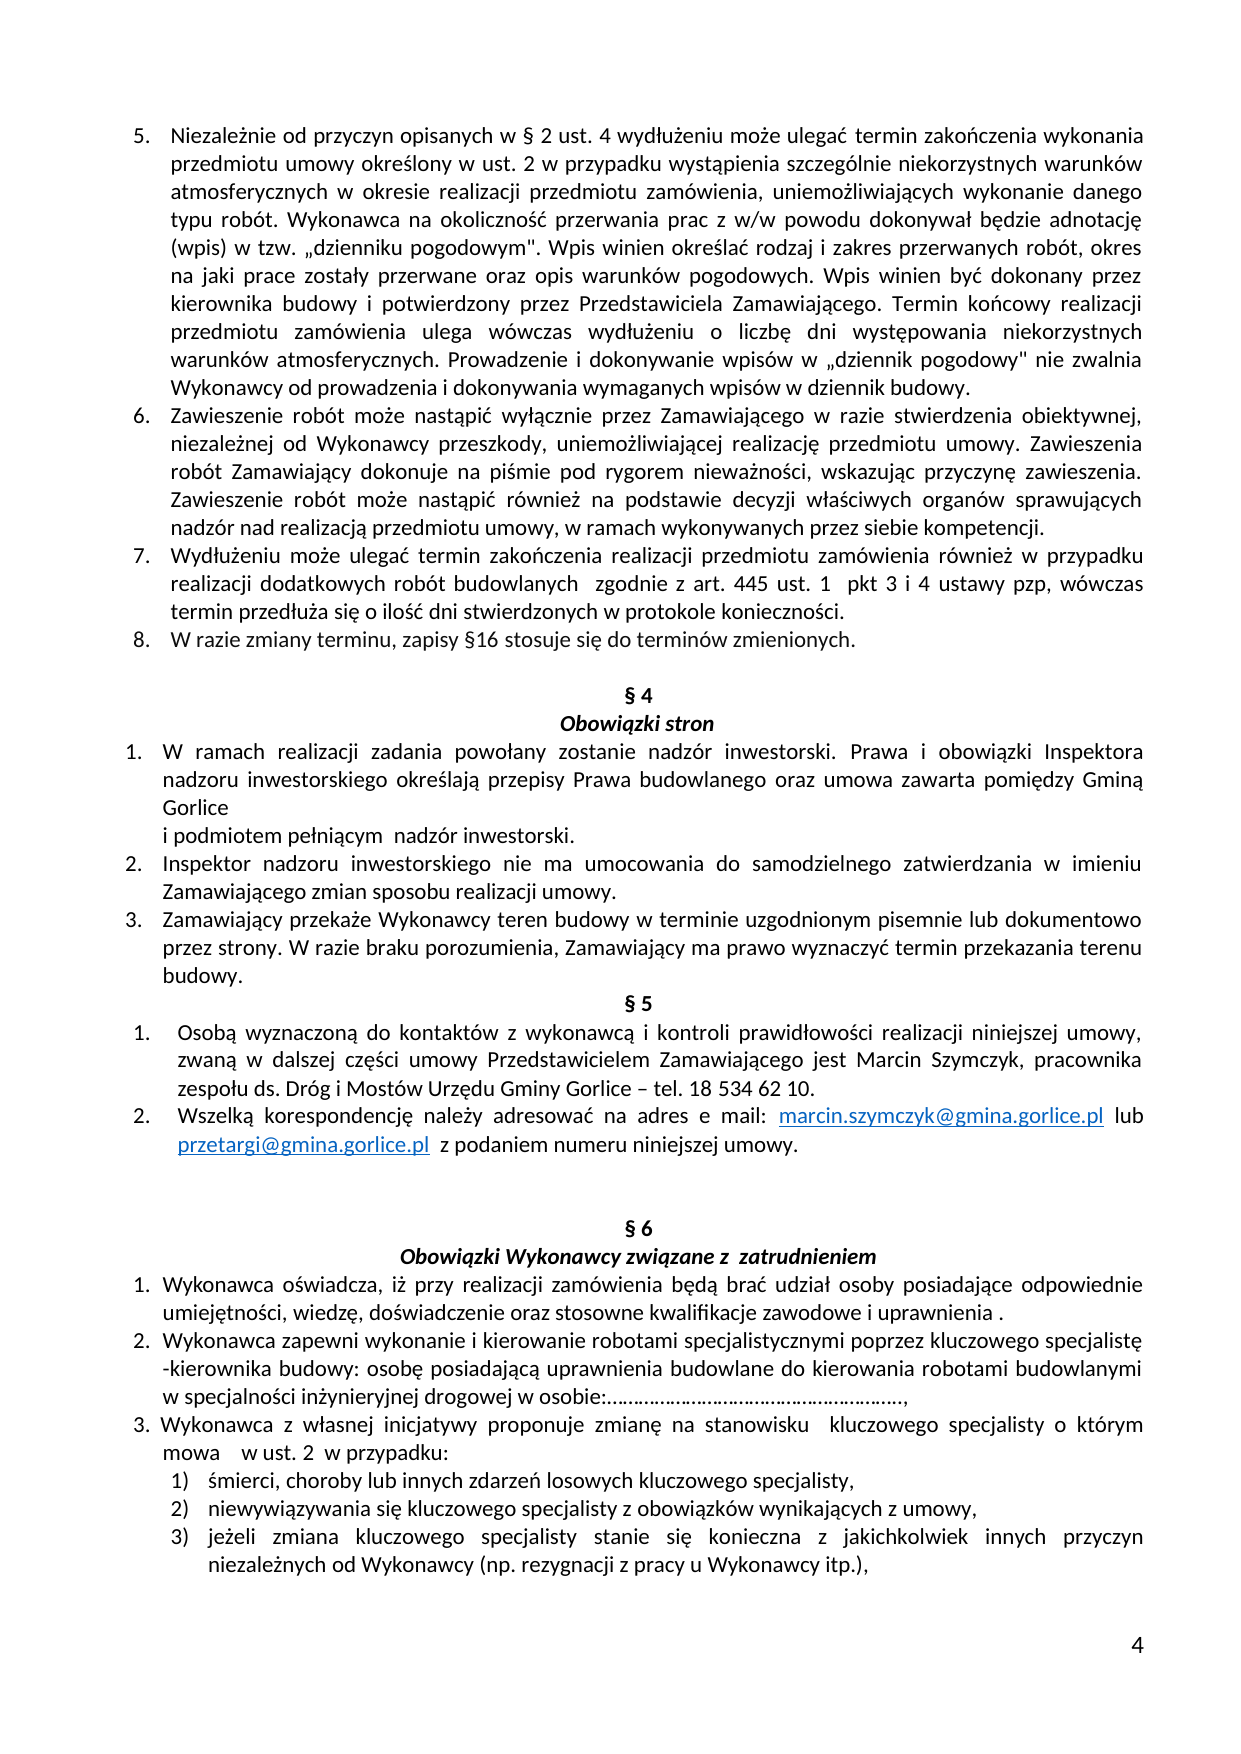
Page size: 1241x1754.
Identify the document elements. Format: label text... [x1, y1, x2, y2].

list Zamawiający przekaże Wykonawcy teren budowy w terminie uzgodnionym pisemnie lub dokumentowo przez strony. W razie braku porozumienia, Zamawiający ma prawo wyznaczyć termin przekazania terenu budowy. [125, 906, 1144, 989]
list Osobą wyznaczoną do kontaktów z wykonawcą i kontroli prawidłowości realizacji niniejszej umowy, zwaną w dalszej części umowy Przedstawicielem Zamawiającego jest Marcin Szymczyk, pracownika zespołu ds. Dróg i Mostów Urzędu Gminy Gorlice – tel. 18 534 62 10. [133, 1018, 1144, 1102]
list Wszelką korespondencję należy adresować na adres e mail: marcin.szymczyk@gmina.gorlice.pl lub przetargi@gmina.gorlice.pl z podaniem numeru niniejszej umowy. [133, 1102, 1144, 1158]
list śmierci, choroby lub innych zdarzeń losowych kluczowego specjalisty, [170, 1466, 1144, 1494]
list Zawieszenie robót może nastąpić wyłącznie przez Zamawiającego w razie stwierdzenia obiektywnej, niezależnej od Wykonawcy przeszkody, uniemożliwiającej realizację przedmiotu umowy. Zawieszenia robót Zamawiający dokonuje na piśmie pod rygorem nieważności, wskazując przyczynę zawieszenia. Zawieszenie robót może nastąpić również na podstawie decyzji właściwych organów sprawujących nadzór nad realizacją przedmiotu umowy, w ramach wykonywanych przez siebie kompetencji. [133, 401, 1144, 541]
list W ramach realizacji zadania powołany zostanie nadzór inwestorski. Prawa i obowiązki Inspektora nadzoru inwestorskiego określają przepisy Prawa budowlanego oraz umowa zawarta pomiędzy Gminą Gorlice i podmiotem pełniącym nadzór inwestorski. [125, 737, 1144, 849]
list W razie zmiany terminu, zapisy §16 stosuje się do terminów zmienionych. [133, 625, 1144, 653]
text § 6 [133, 1214, 1144, 1242]
list Inspektor nadzoru inwestorskiego nie ma umocowania do samodzielnego zatwierdzania w imieniu Zamawiającego zmian sposobu realizacji umowy. [125, 849, 1144, 906]
list Wykonawca zapewni wykonanie i kierowanie robotami specjalistycznymi poprzez kluczowego specjalistę -kierownika budowy: osobę posiadającą uprawnienia budowlane do kierowania robotami budowlanymi w specjalności inżynieryjnej drogowej w osobie:……………………………………………….., [133, 1326, 1144, 1410]
text § 4 [133, 681, 1144, 709]
list Niezależnie od przyczyn opisanych w § 2 ust. 4 wydłużeniu może ulegać termin zakończenia wykonania przedmiotu umowy określony w ust. 2 w przypadku wystąpienia szczególnie niekorzystnych warunków atmosferycznych w okresie realizacji przedmiotu zamówienia, uniemożliwiających wykonanie danego typu robót. Wykonawca na okoliczność przerwania prac z w/w powodu dokonywał będzie adnotację (wpis) w tzw. „dzienniku pogodowym". Wpis winien określać rodzaj i zakres przerwanych robót, okres na jaki prace zostały przerwane oraz opis warunków pogodowych. Wpis winien być dokonany przez kierownika budowy i potwierdzony przez Przedstawiciela Zamawiającego. Termin końcowy realizacji przedmiotu zamówienia ulega wówczas wydłużeniu o liczbę dni występowania niekorzystnych warunków atmosferycznych. Prowadzenie i dokonywanie wpisów w „dziennik pogodowy" nie zwalnia Wykonawcy od prowadzenia i dokonywania wymaganych wpisów w dziennik budowy. [133, 121, 1144, 401]
list Wykonawca oświadcza, iż przy realizacji zamówienia będą brać udział osoby posiadające odpowiednie umiejętności, wiedzę, doświadczenie oraz stosowne kwalifikacje zawodowe i uprawnienia . [133, 1270, 1144, 1326]
text § 5 [133, 989, 1144, 1018]
list Wydłużeniu może ulegać termin zakończenia realizacji przedmiotu zamówienia również w przypadku realizacji dodatkowych robót budowlanych zgodnie z art. 445 ust. 1 pkt 3 i 4 ustawy pzp, wówczas termin przedłuża się o ilość dni stwierdzonych w protokole konieczności. [133, 541, 1144, 625]
text Obowiązki stron [133, 709, 1144, 737]
list niewywiązywania się kluczowego specjalisty z obowiązków wynikających z umowy, [170, 1494, 1144, 1522]
text Obowiązki Wykonawcy związane z zatrudnieniem [133, 1242, 1144, 1270]
list jeżeli zmiana kluczowego specjalisty stanie się konieczna z jakichkolwiek innych przyczyn niezależnych od Wykonawcy (np. rezygnacji z pracy u Wykonawcy itp.), [170, 1522, 1144, 1578]
text 3. Wykonawca z własnej inicjatywy proponuje zmianę na stanowisku kluczowego specjalisty o którym mowa w ust. 2 w przypadku: [133, 1410, 1144, 1466]
